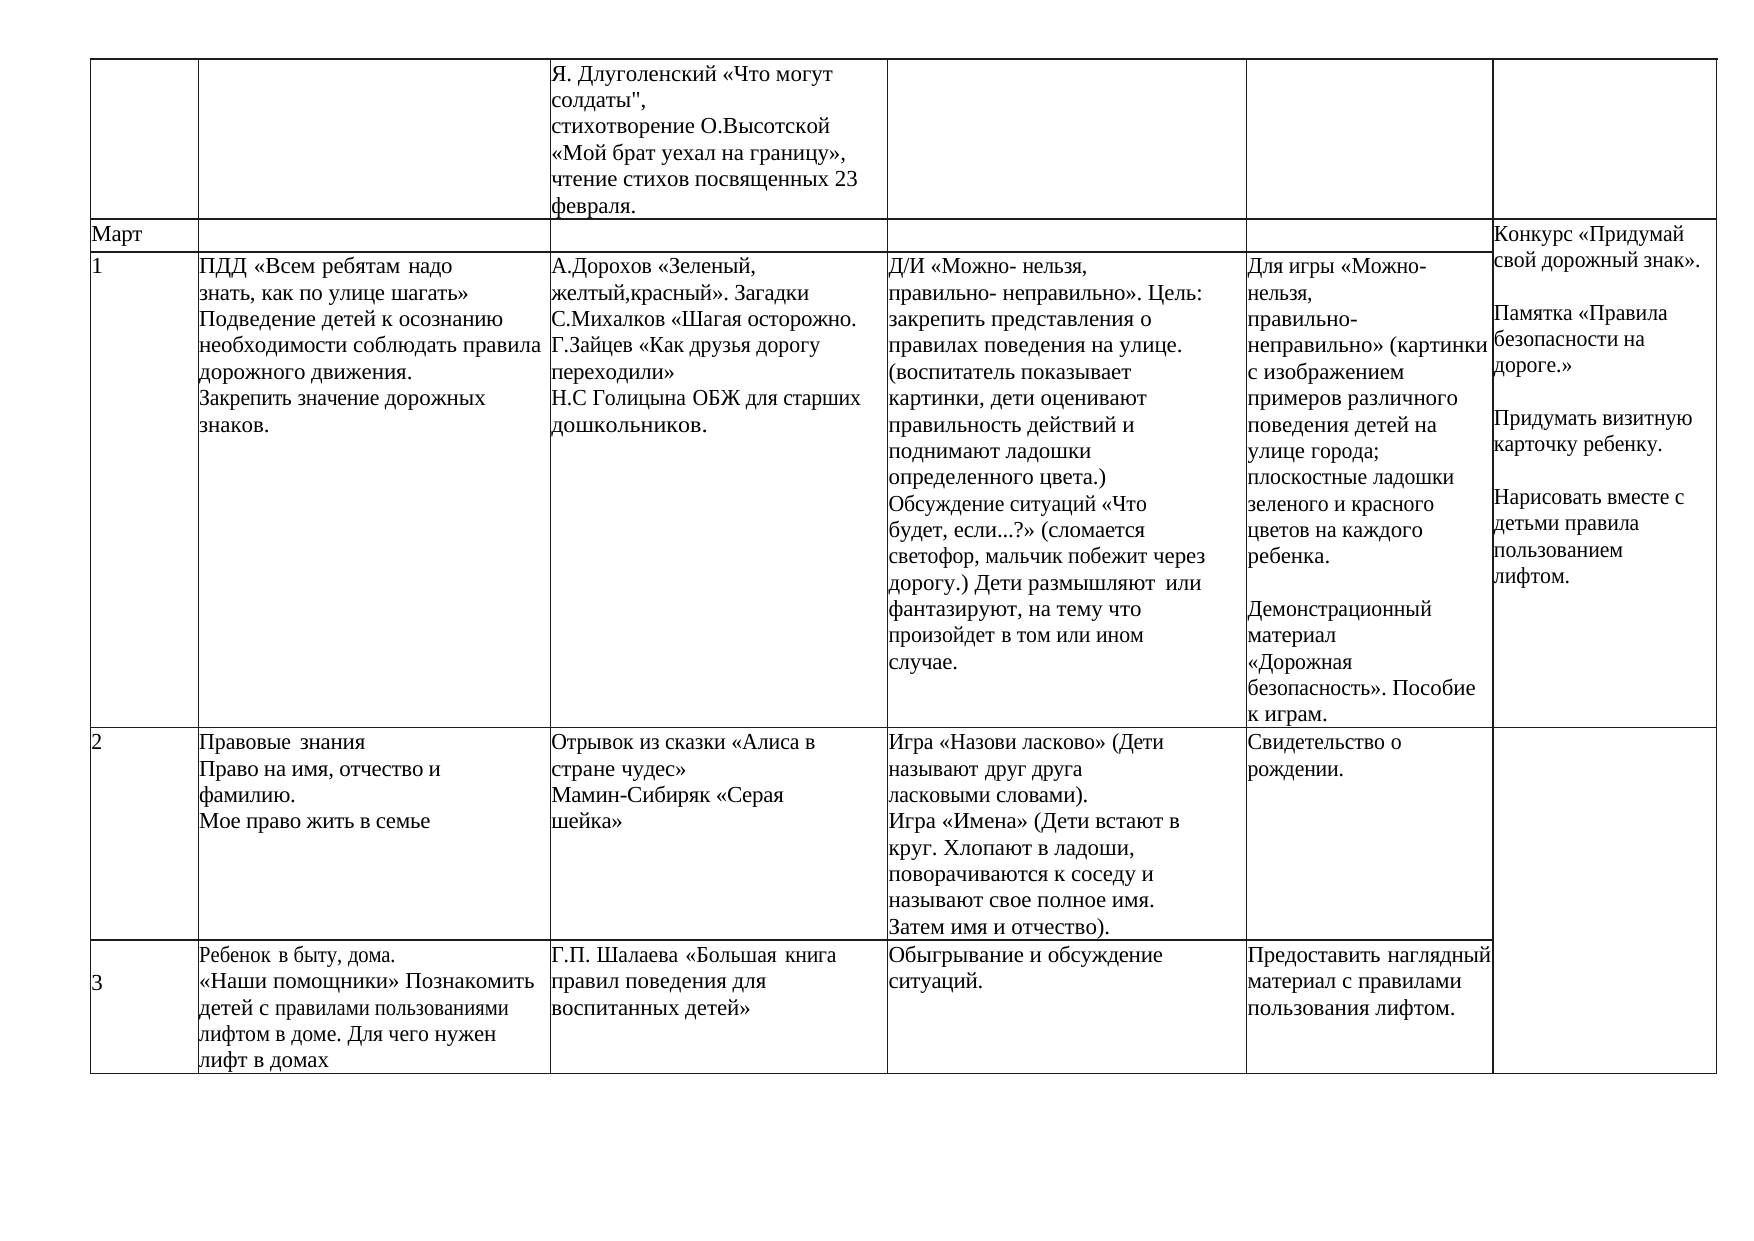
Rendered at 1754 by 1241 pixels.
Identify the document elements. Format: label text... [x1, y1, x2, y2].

table_cell Обыгрывание и обсуждение ситуаций. [888, 941, 1246, 1073]
table_cell Д/И «Можно- нельзя, правильно- неправильно». Цель: закрепить представления о правилах поведения на улице. (воспитатель показывает картинки, дети оценивают правильность действий и поднимают ладошки определенного цвета.) Обсуждение ситуаций «Что будет, если...?» (сломается светофор, мальчик побежит через дорогу.) Дети размышляют или фантазируют, на тему что произойдет в том или ином случае. [888, 253, 1246, 727]
table_cell 4 [91, 60, 198, 218]
table_cell [1494, 728, 1716, 1073]
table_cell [888, 60, 1246, 218]
table_cell Игра «Назови ласково» (Дети называют друг друга ласковыми словами). Игра «Имена» (Дети встают в круг. Хлопают в ладоши, поворачиваются к соседу и называют свое полное имя. Затем имя и отчество). [888, 728, 1246, 939]
table_cell Для игры «Можно- нельзя, правильно- неправильно» (картинки с изображением примеров различного поведения детей на улице города; плоскостные ладошки зеленого и красного цветов на каждого ребенка. Демонстрационный материал «Дорожная безопасность». Пособие к играм. [1247, 253, 1492, 727]
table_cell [551, 60, 887, 218]
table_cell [199, 60, 550, 218]
table_cell 2 [91, 728, 198, 939]
table_cell Отрывок из сказки «Алиса в стране чудес» Мамин-Сибиряк «Серая шейка» [551, 728, 887, 939]
table_cell 1 [91, 253, 198, 727]
table_cell Ребенок в быту, дома. «Наши помощники» Познакомить детей с правилами пользованиями лифтом в доме. Для чего нужен лифт в домах [199, 941, 550, 1073]
table_cell Правовые знания Право на имя, отчество и фамилию. Мое право жить в семье [199, 728, 550, 939]
table_cell [1247, 220, 1492, 251]
table_cell Конкурс «Придумай свой дорожный знак». Памятка «Правила безопасности на дороге.» Придумать визитную карточку ребенку. Нарисовать вместе с детьми правила пользованием лифтом. [1494, 220, 1716, 727]
table_cell Свидетельство о рождении. [1247, 728, 1492, 939]
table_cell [1247, 60, 1492, 218]
table_cell 3 [91, 941, 198, 1073]
table_cell [888, 220, 1246, 251]
table_cell А.Дорохов «Зеленый, желтый,красный». Загадки С.Михалков «Шагая осторожно. Г.Зайцев «Как друзья дорогу переходили» Н.С Голицына ОБЖ для старших дошкольников. [551, 253, 887, 727]
table_cell Г.П. Шалаева «Большая книга правил поведения для воспитанных детей» [551, 941, 887, 1073]
table_cell ПДД «Всем ребятам надо знать, как по улице шагать» Подведение детей к осознанию необходимости соблюдать правила дорожного движения. Закрепить значение дорожных знаков. [199, 253, 550, 727]
table_cell Предоставить наглядный материал с правилами пользования лифтом. [1247, 941, 1492, 1073]
table_cell [1494, 60, 1716, 218]
table_cell Март [91, 220, 198, 251]
table_cell [551, 220, 887, 251]
table_cell [199, 220, 550, 251]
